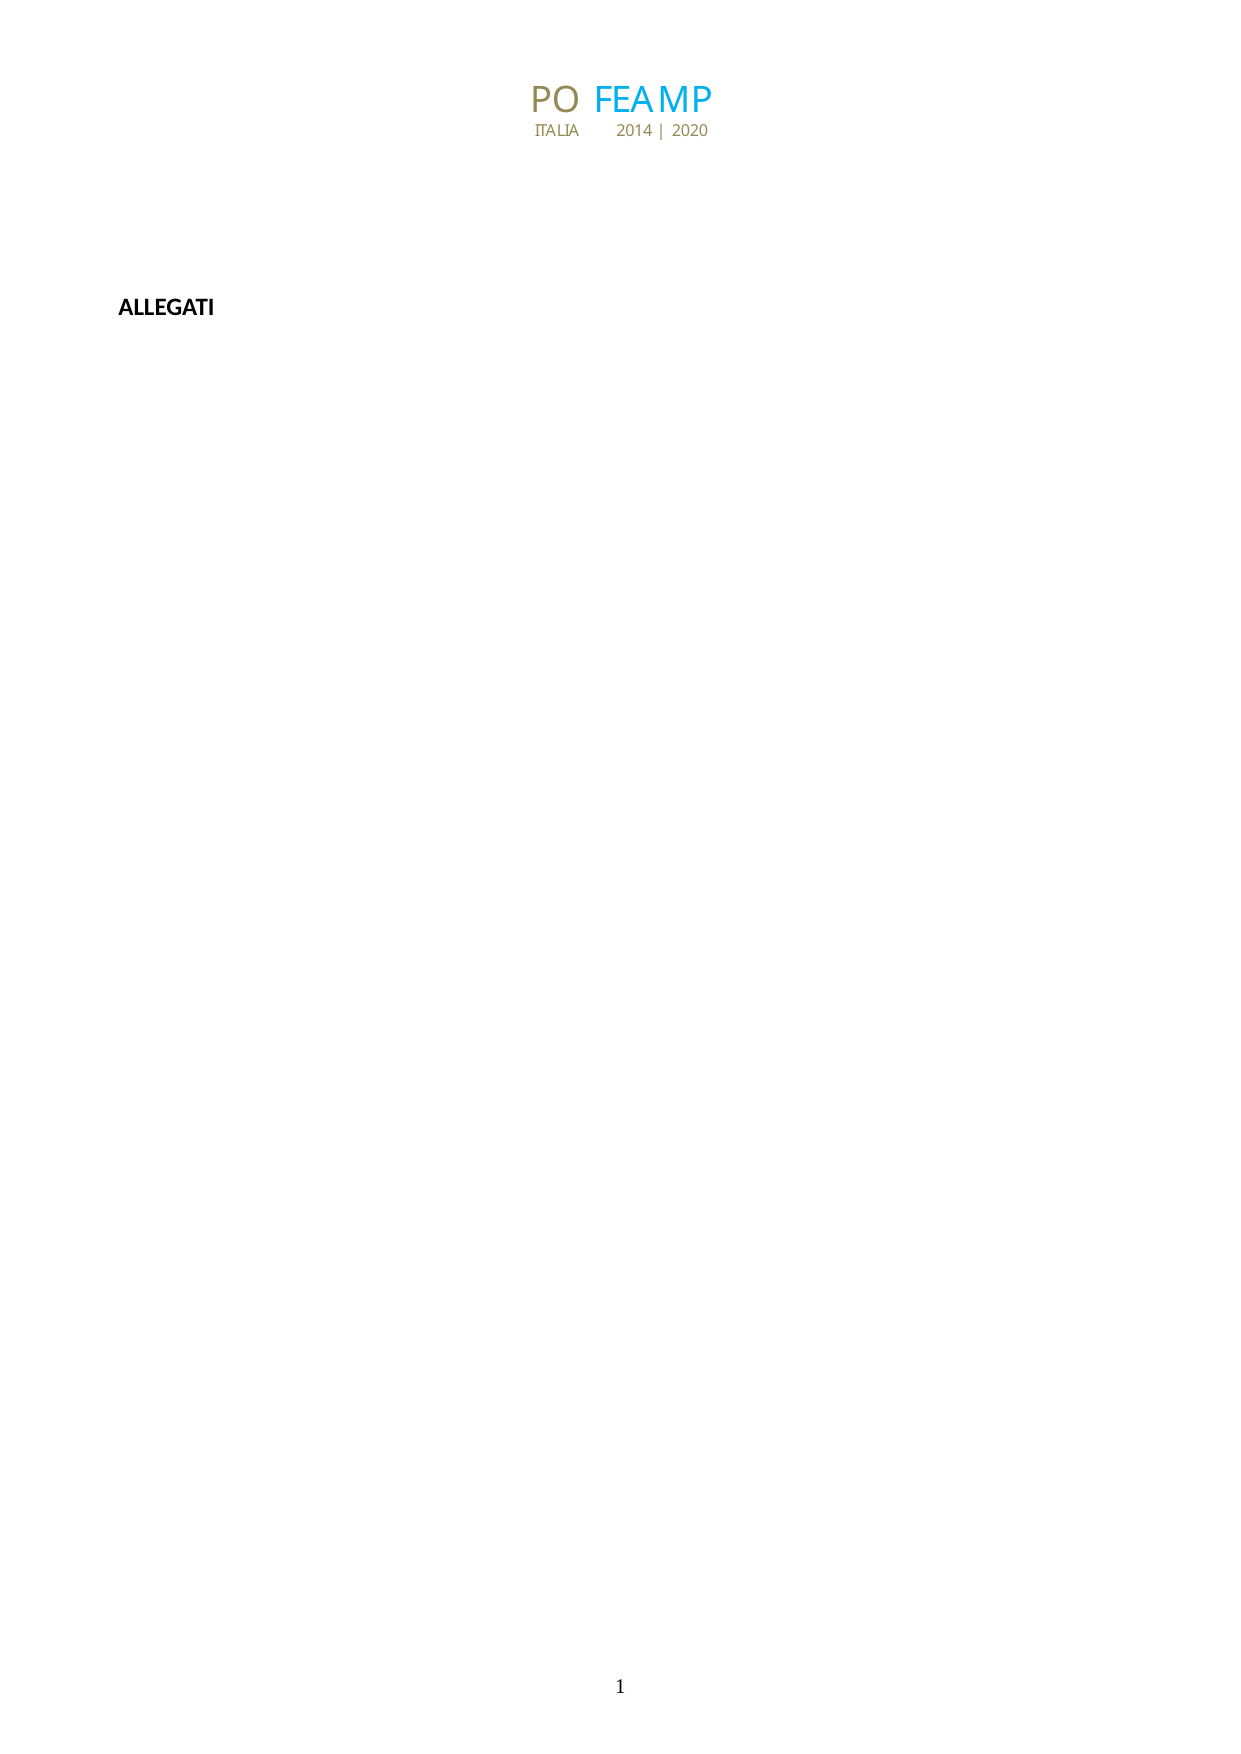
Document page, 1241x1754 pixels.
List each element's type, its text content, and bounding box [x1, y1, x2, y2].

subtitle ALLEGATI [118, 291, 1122, 321]
